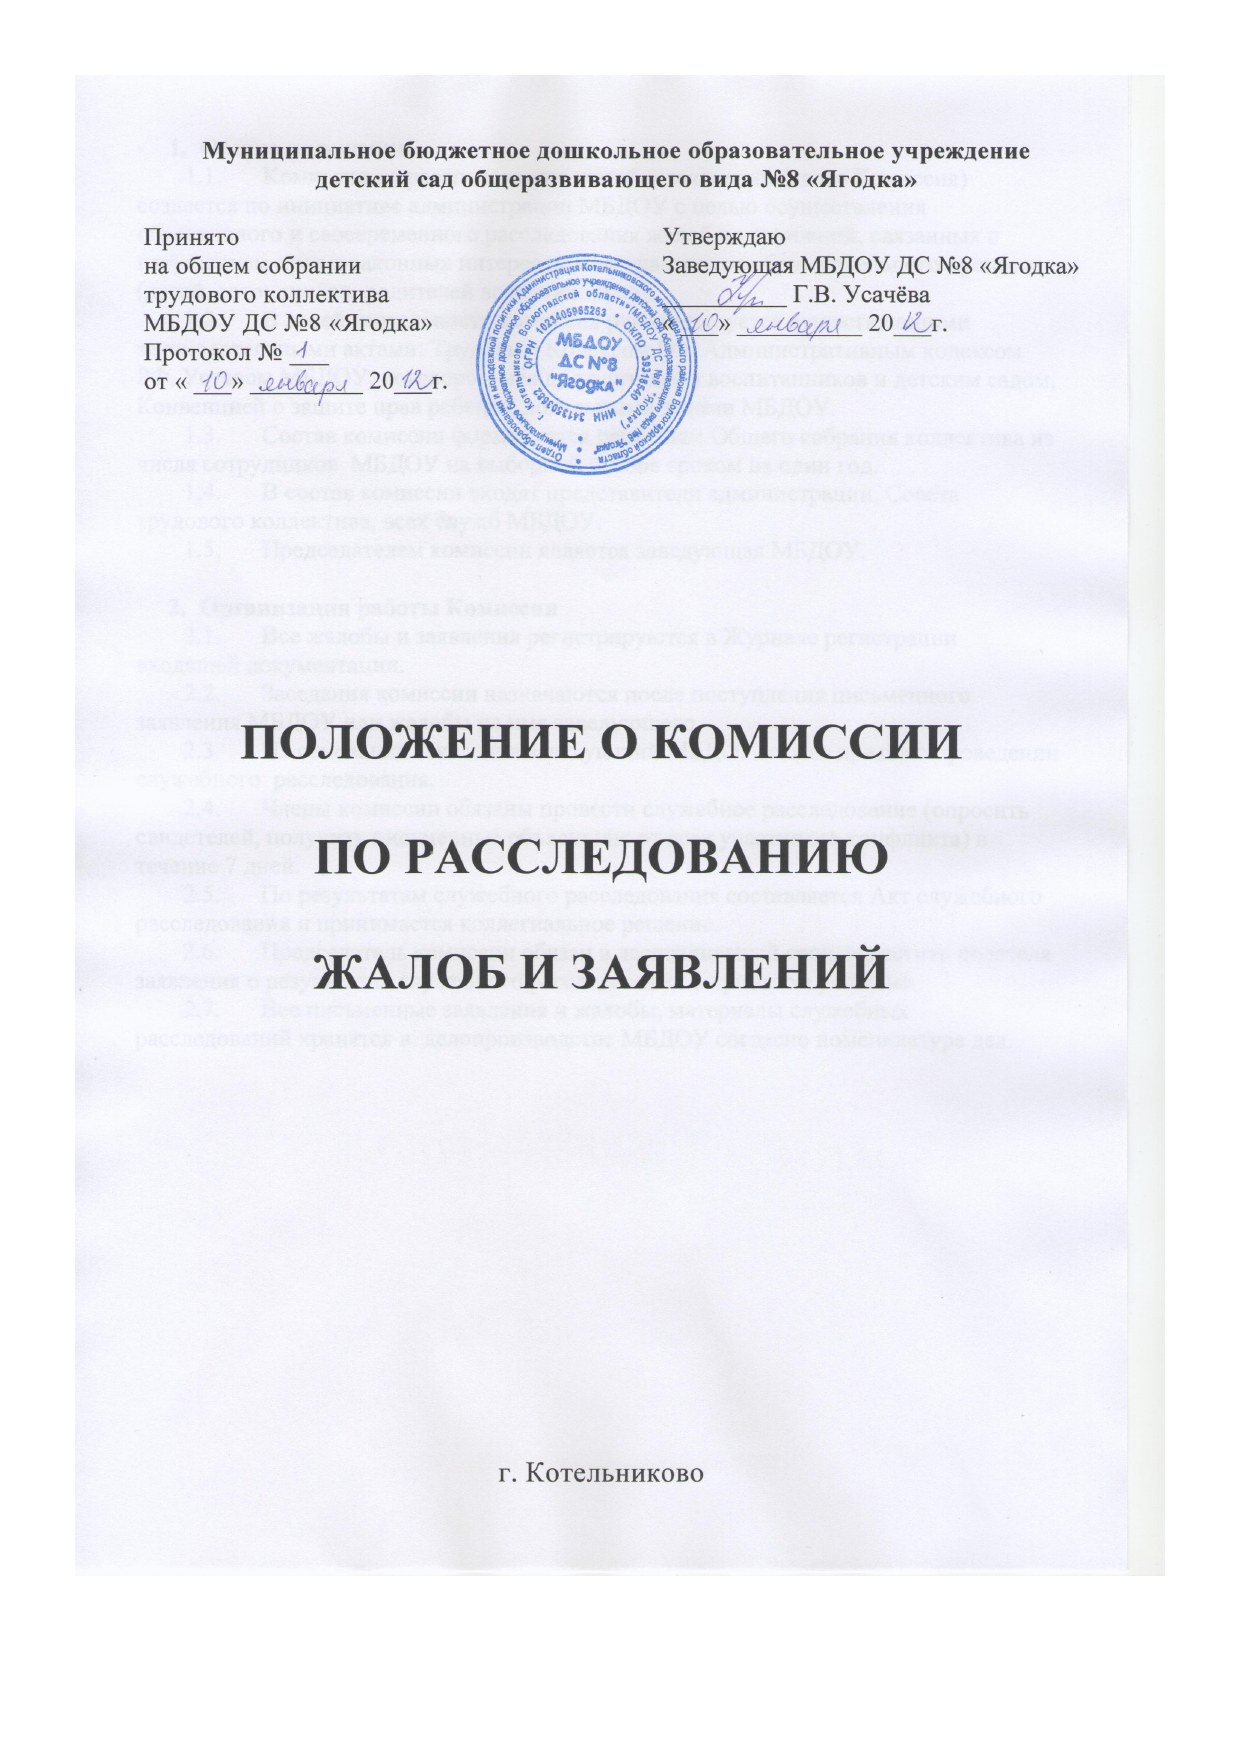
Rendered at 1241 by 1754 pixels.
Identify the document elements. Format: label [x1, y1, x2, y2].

picture [75, 75, 1166, 1576]
